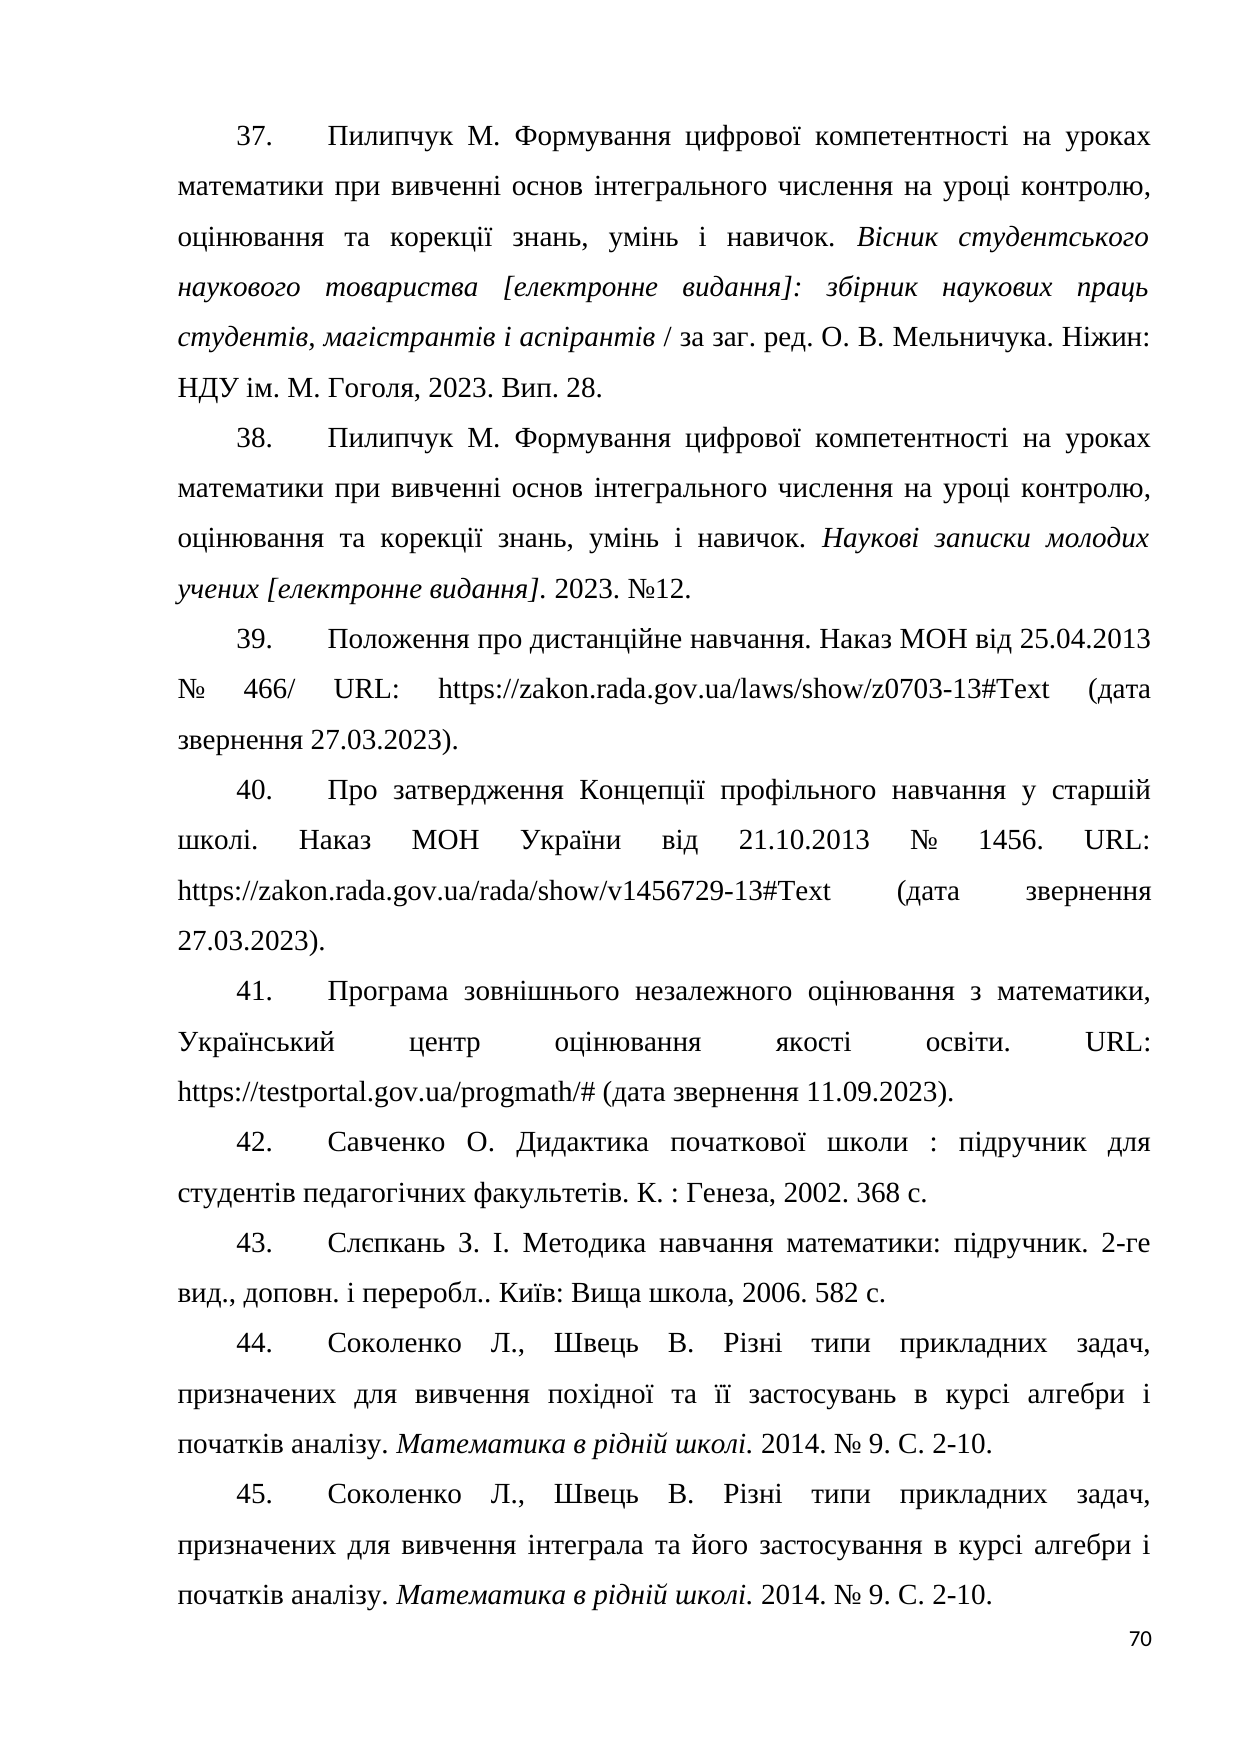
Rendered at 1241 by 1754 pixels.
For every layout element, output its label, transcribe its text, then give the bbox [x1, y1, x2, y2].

list Пилипчук М. Формування цифрової компетентності на уроках математики при вивченні основ інтегрального числення на уроці контролю, оцінювання та корекції знань, умінь і навичок. Наукові записки молодих учених [електронне видання]. 2023. №12. [177, 420, 1152, 604]
list Слєпкань З. І. Методика навчання математики: підручник. 2-ге вид., доповн. і переробл.. Київ: Вища школа, 2006. 582 с. [177, 1225, 1152, 1309]
list Савченко О. Дидактика початкової школи : підручник для студентів педагогічних факультетів. К. : Генеза, 2002. 368 с. [177, 1124, 1152, 1208]
list Про затвердження Концепції профільного навчання у старшій школі. Наказ МОН України від 21.10.2013 № 1456. URL: https://zakon.rada.gov.ua/rada/show/v1456729-13#Text (дата звернення 27.03.2023). [177, 772, 1152, 957]
list Пилипчук М. Формування цифрової компетентності на уроках математики при вивченні основ інтегрального числення на уроці контролю, оцінювання та корекції знань, умінь і навичок. Вісник студентського наукового товариства [електронне видання]: збірник наукових праць студентів, магістрантів і аспірантів / за заг. ред. О. В. Мельничука. Ніжин: НДУ ім. М. Гоголя, 2023. Вип. 28. [177, 118, 1152, 403]
list Положення про дистанційне навчання. Наказ МОН від 25.04.2013 № 466/ URL: https://zakon.rada.gov.ua/laws/show/z0703-13#Text (дата звернення 27.03.2023). [177, 621, 1152, 755]
list Соколенко Л., Швець В. Різні типи прикладних задач, призначених для вивчення похідної та її застосувань в курсі алгебри і початків аналізу. Математика в рідній школі. 2014. № 9. С. 2-10. [177, 1326, 1152, 1460]
list Програма зовнішнього незалежного оцінювання з математики, Український центр оцінювання якості освіти. URL: https://testportal.gov.ua/progmath/# (дата звернення 11.09.2023). [177, 973, 1152, 1108]
list Соколенко Л., Швець В. Різні типи прикладних задач, призначених для вивчення інтеграла та його застосування в курсі алгебри і початків аналізу. Математика в рідній школі. 2014. № 9. С. 2-10. [177, 1477, 1152, 1611]
